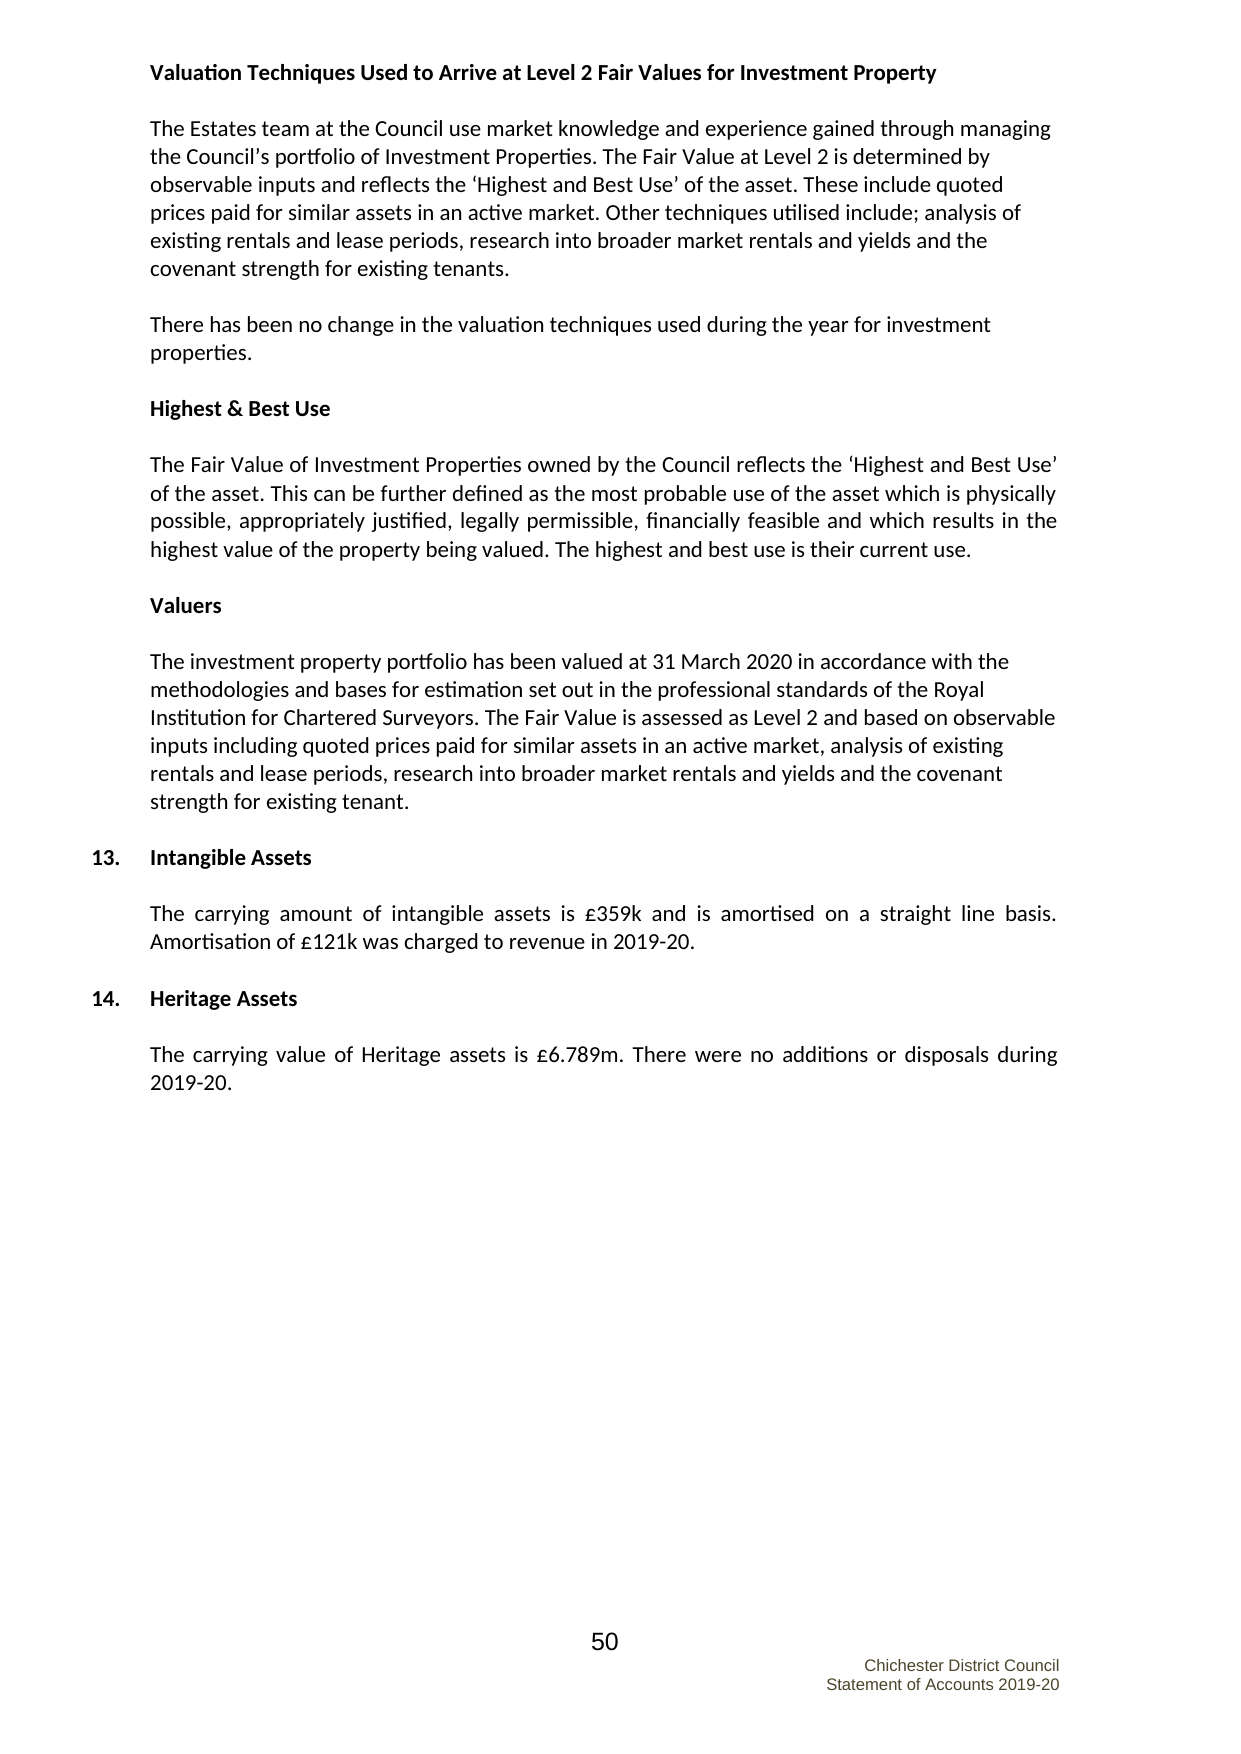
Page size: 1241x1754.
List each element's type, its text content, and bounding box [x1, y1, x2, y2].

text The Fair Value of Investment Properties owned by the Council reflects the ‘Highest and Best Use’ of the asset. This can be further defined as the most probable use of the asset which is physically possible, appropriately justified, legally permissible, financially feasible and which results in the highest value of the property being valued. The highest and best use is their current use. [150, 451, 1059, 563]
text Valuation Techniques Used to Arrive at Level 2 Fair Values for Investment Property [150, 58, 1059, 86]
text There has been no change in the valuation techniques used during the year for investment properties. [150, 311, 1059, 367]
text The carrying value of Heritage assets is £6.789m. There were no additions or disposals during 2019-20. [150, 1040, 1059, 1096]
text Highest & Best Use [150, 394, 1059, 423]
text The Estates team at the Council use market knowledge and experience gained through managing the Council’s portfolio of Investment Properties. The Fair Value at Level 2 is determined by observable inputs and reflects the ‘Highest and Best Use’ of the asset. These include quoted prices paid for similar assets in an active market. Other techniques utilised include; analysis of existing rentals and lease periods, research into broader market rentals and yields and the covenant strength for existing tenants. [150, 114, 1059, 282]
list Heritage Assets [91, 984, 1059, 1012]
text Valuers [150, 591, 1059, 619]
text The carrying amount of intangible assets is £359k and is amortised on a straight line basis. Amortisation of £121k was charged to revenue in 2019-20. [150, 899, 1059, 955]
list Intangible Assets [91, 843, 1059, 871]
text The investment property portfolio has been valued at 31 March 2020 in accordance with the methodologies and bases for estimation set out in the professional standards of the Royal Institution for Chartered Surveyors. The Fair Value is assessed as Level 2 and based on observable inputs including quoted prices paid for similar assets in an active market, analysis of existing rentals and lease periods, research into broader market rentals and yields and the covenant strength for existing tenant. [150, 647, 1059, 815]
